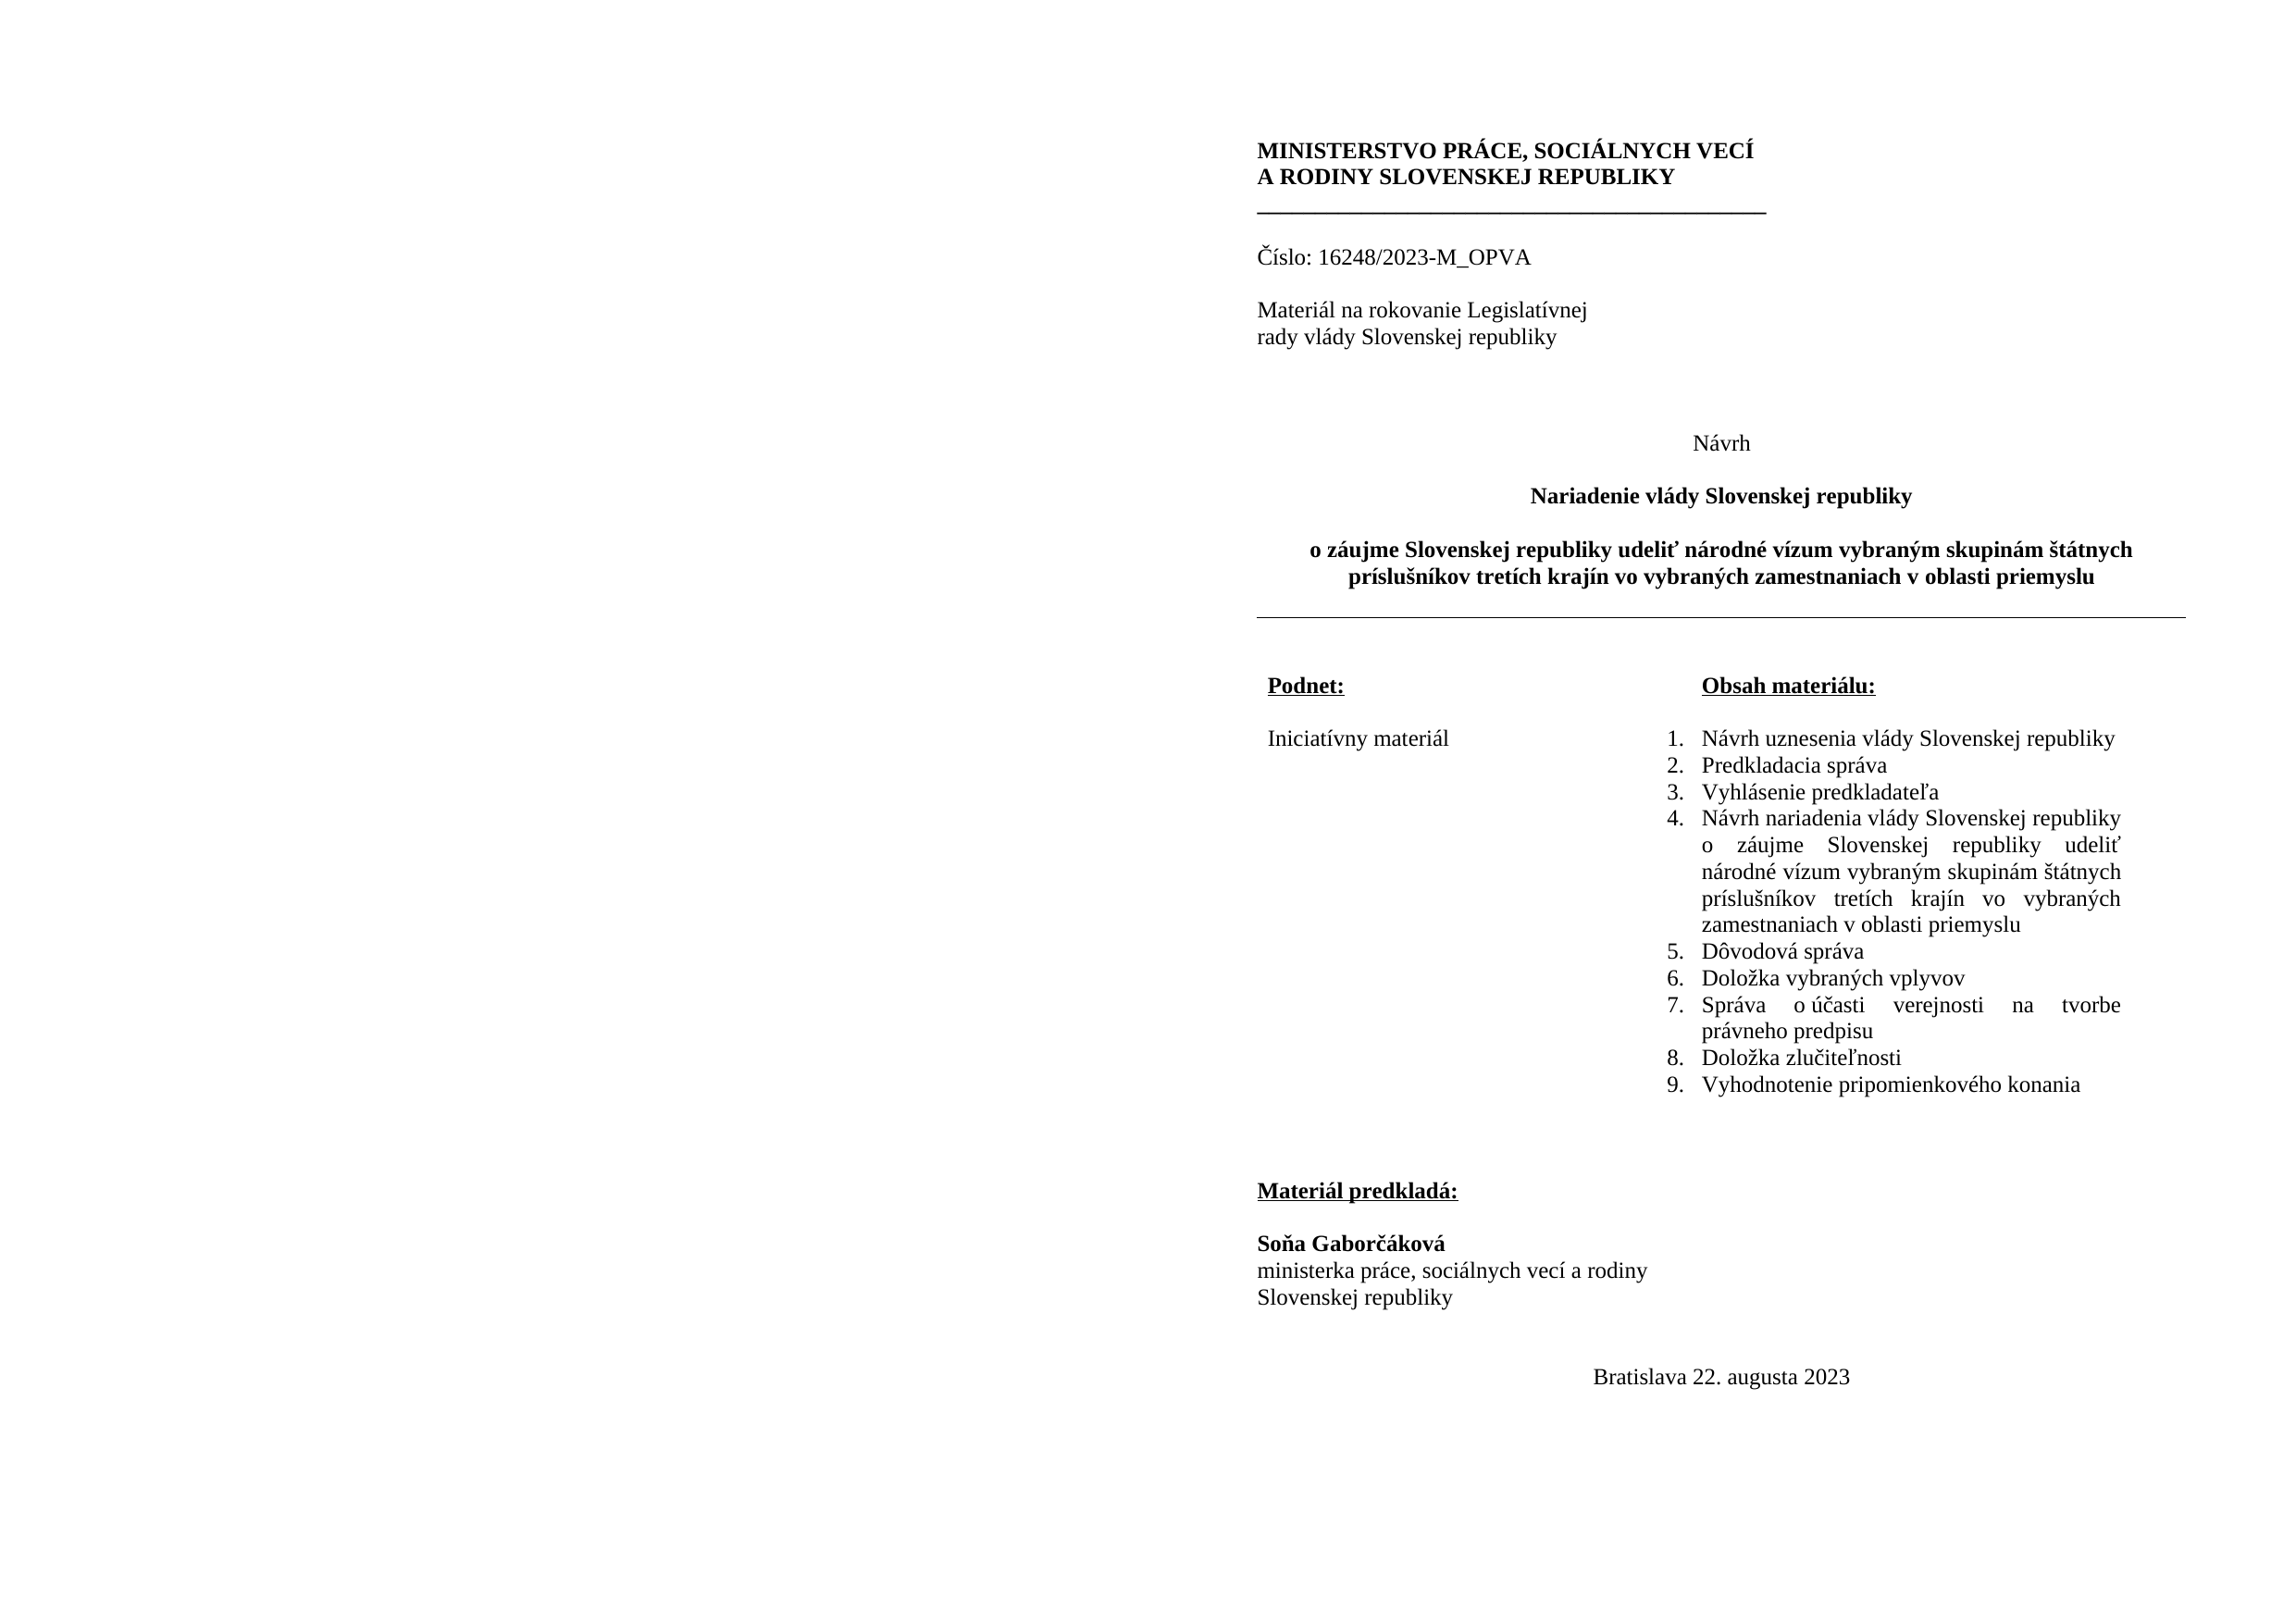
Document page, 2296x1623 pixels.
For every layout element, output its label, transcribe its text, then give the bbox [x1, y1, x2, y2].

text Soňa Gaborčáková [1257, 1230, 2186, 1257]
text Materiál predkladá: [1257, 1177, 2186, 1204]
text ____________________________________________ [1257, 190, 2186, 217]
text ministerka práce, sociálnych vecí a rodiny [1257, 1257, 2186, 1283]
text Slovenskej republiky [1257, 1283, 2186, 1310]
table_header Podnet: Iniciatívny materiál [1175, 672, 1609, 1123]
text rady vlády Slovenskej republiky [1257, 323, 2186, 350]
text Nariadenie vlády Slovenskej republiky [1257, 482, 2186, 509]
text Materiál na rokovanie Legislatívnej [1257, 296, 2186, 323]
text MINISTERSTVO PRÁCE, SOCIÁLNYCH VECÍ [1257, 137, 2186, 163]
table_header Obsah materiálu: Návrh uznesenia vlády Slovenskej republiky Predkladacia správa Vyhlásenie predkladateľa Návrh nariadenia vlády Slovenskej republiky o záujme Slovenskej republiky udeliť národné vízum vybraným skupinám štátnych príslušníkov tretích krajín vo vybraných zamestnaniach v oblasti priemyslu Dôvodová správa Doložka vybraných vplyvov Správa o účasti verejnosti na tvorbe právneho predpisu Doložka zlučiteľnosti Vyhodnotenie pripomienkového konania [1609, 672, 2131, 1123]
text Bratislava 22. augusta 2023 [1257, 1363, 2186, 1390]
text o záujme Slovenskej republiky udeliť národné vízum vybraným skupinám štátnych príslušníkov tretích krajín vo vybraných zamestnaniach v oblasti priemyslu [1257, 536, 2186, 588]
text Návrh [1257, 429, 2186, 456]
text Číslo: 16248/2023-M_OPVA [1257, 243, 2186, 269]
text A RODINY SLOVENSKEJ REPUBLIKY [1257, 163, 2186, 190]
